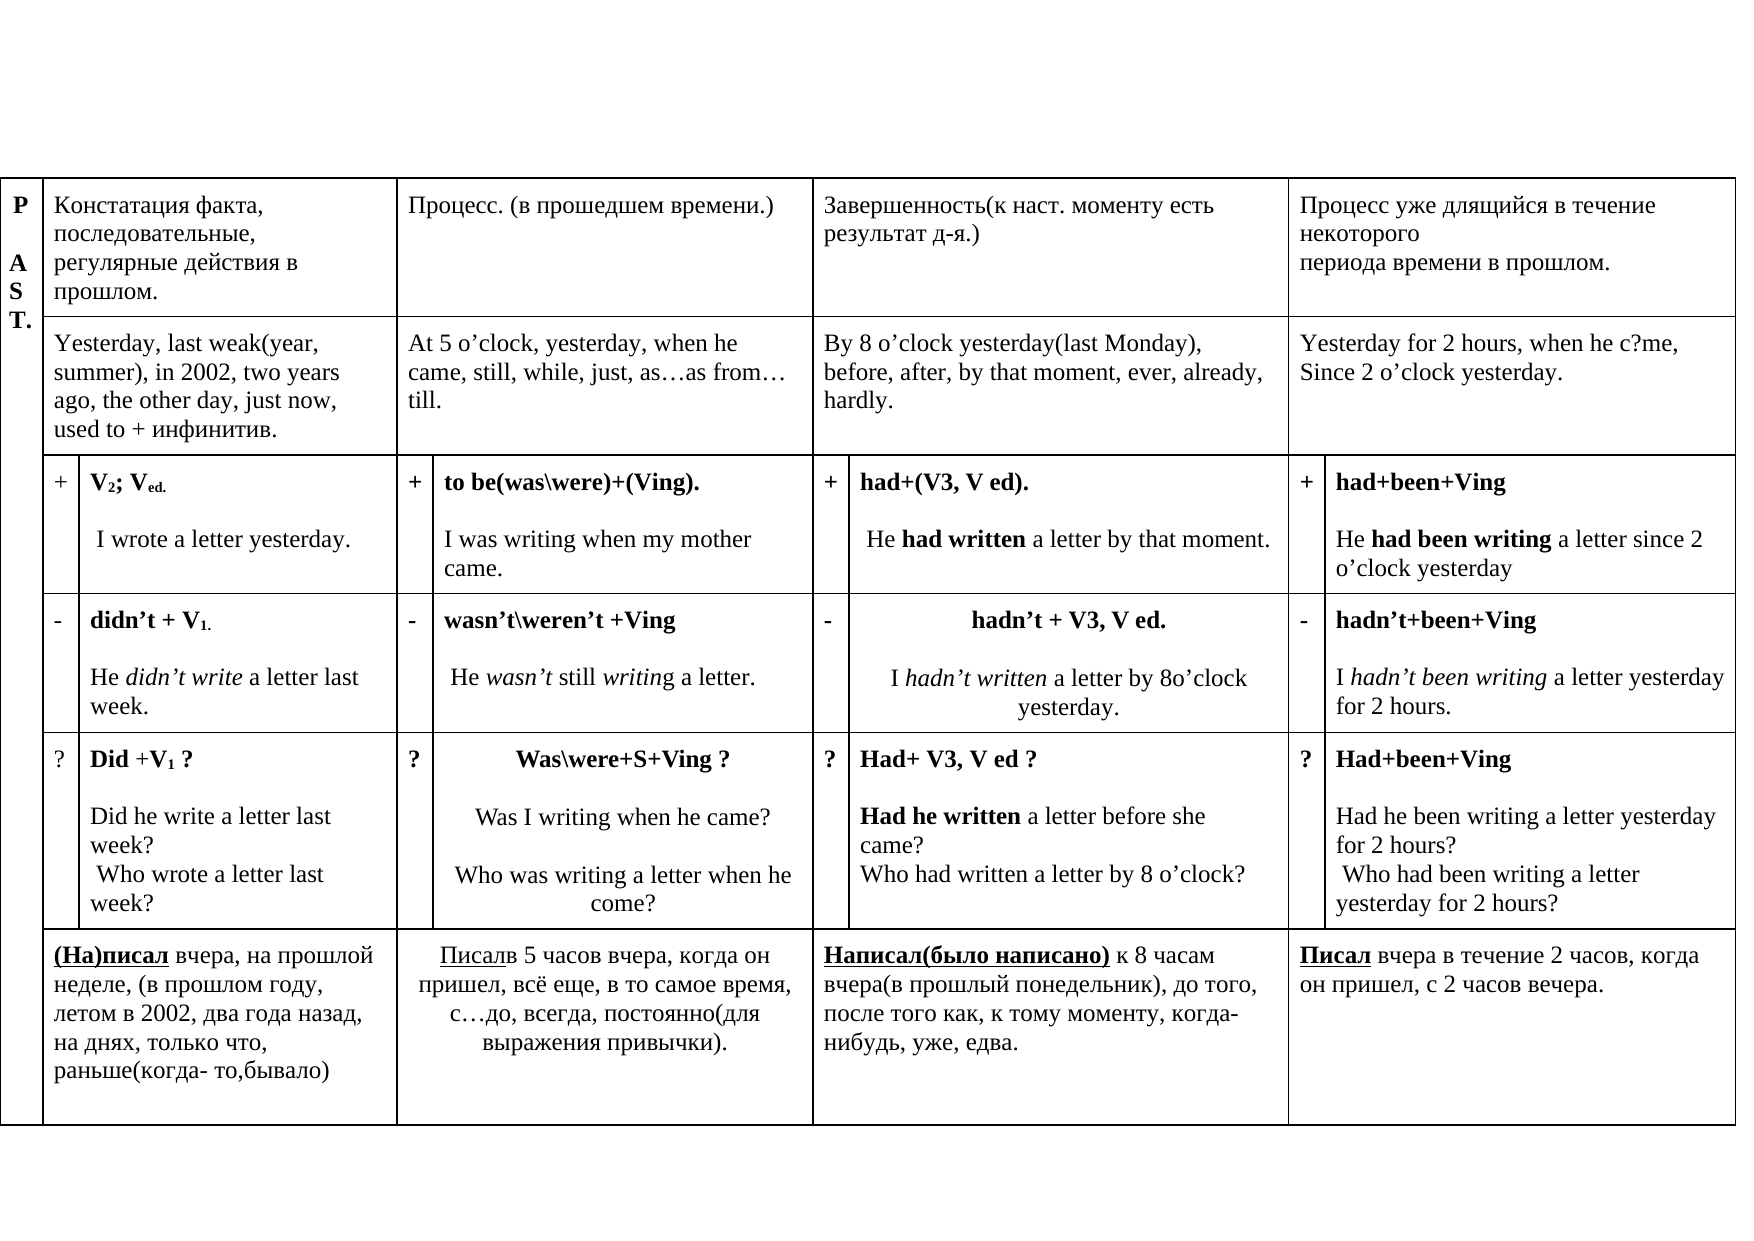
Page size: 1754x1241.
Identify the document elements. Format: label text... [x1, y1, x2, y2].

table_cell At 5 o’clock, yesterday, when he came, still, while, just, as…as from…till. [398, 317, 812, 454]
table_cell Had+been+Ving Had he been writing a letter yesterday for 2 hours? Who had been writing a letter yesterday for 2 hours? [1326, 733, 1735, 928]
table_cell ? [398, 733, 432, 928]
table_cell ? [814, 733, 848, 928]
table_cell Писалв 5 часов вчера, когда он пришел, всё еще, в то самое время, с…до, всегда, постоянно(для выражения привычки). [398, 930, 812, 1124]
table_cell Was\were+S+Ving ? Was I writing when he came? Who was writing a letter when he come? [434, 733, 812, 928]
table_cell Yesterday, last weak(year, summer), in 2002, two years ago, the other day, just now, used to + инфинитив. [44, 317, 396, 454]
table_cell P A S T. [1, 179, 42, 1124]
table_cell Писал вчера в течение 2 часов, когда он пришел, с 2 часов вечера. [1289, 930, 1735, 1124]
table_cell V2; Ved. I wrote a letter yesterday. [80, 456, 396, 592]
table_cell - [814, 594, 848, 731]
table_cell wasn’t\weren’t +Ving He wasn’t still writing a letter. [434, 594, 812, 731]
table_cell Написал(было написано) к 8 часам вчера(в прошлый понедельник), до того, после того как, к тому моменту, когда-нибудь, уже, едва. [814, 930, 1288, 1124]
table_cell ? [44, 733, 78, 928]
table_cell Yesterday for 2 hours, when he c?me, Since 2 o’clock yesterday. [1289, 317, 1735, 454]
table_cell + [814, 456, 848, 592]
table_cell Процесс. (в прошедшем времени.) [398, 179, 812, 316]
table_cell Завершенность(к наст. моменту есть результат д-я.) [814, 179, 1288, 316]
table_cell + [1289, 456, 1324, 592]
table_cell to be(was\were)+(Ving). I was writing when my mother came. [434, 456, 812, 592]
table_cell (На)писал вчера, на прошлой неделе, (в прошлом году, летом в 2002, два года назад, на днях, только что, раньше(когда- то,бывало) [44, 930, 396, 1124]
table_cell Did +V1 ? Did he write a letter last week? Who wrote a letter last week? [80, 733, 396, 928]
table_cell didn’t + V1. He didn’t write a letter last week. [80, 594, 396, 731]
table_cell - [398, 594, 432, 731]
table_cell hadn’t + V3, V ed. I hadn’t written a letter by 8o’clock yesterday. [850, 594, 1288, 731]
table_cell By 8 o’clock yesterday(last Monday), before, after, by that moment, ever, already, hardly. [814, 317, 1288, 454]
table_cell had+been+Ving He had been writing a letter since 2 o’clock yesterday [1326, 456, 1735, 592]
table_cell - [1289, 594, 1324, 731]
table_cell + [44, 456, 78, 592]
table_cell + [398, 456, 432, 592]
table_cell - [44, 594, 78, 731]
table_cell had+(V3, V ed). He had written a letter by that moment. [850, 456, 1288, 592]
table_cell Had+ V3, V ed ? Had he written a letter before she came? Who had written a letter by 8 o’clock? [850, 733, 1288, 928]
table_cell hadn’t+been+Ving I hadn’t been writing a letter yesterday for 2 hours. [1326, 594, 1735, 731]
table_cell Констатация факта, последовательные, регулярные действия в прошлом. [44, 179, 396, 316]
table_cell Процесс уже длящийся в течение некоторого периода времени в прошлом. [1289, 179, 1735, 316]
table_cell ? [1289, 733, 1324, 928]
